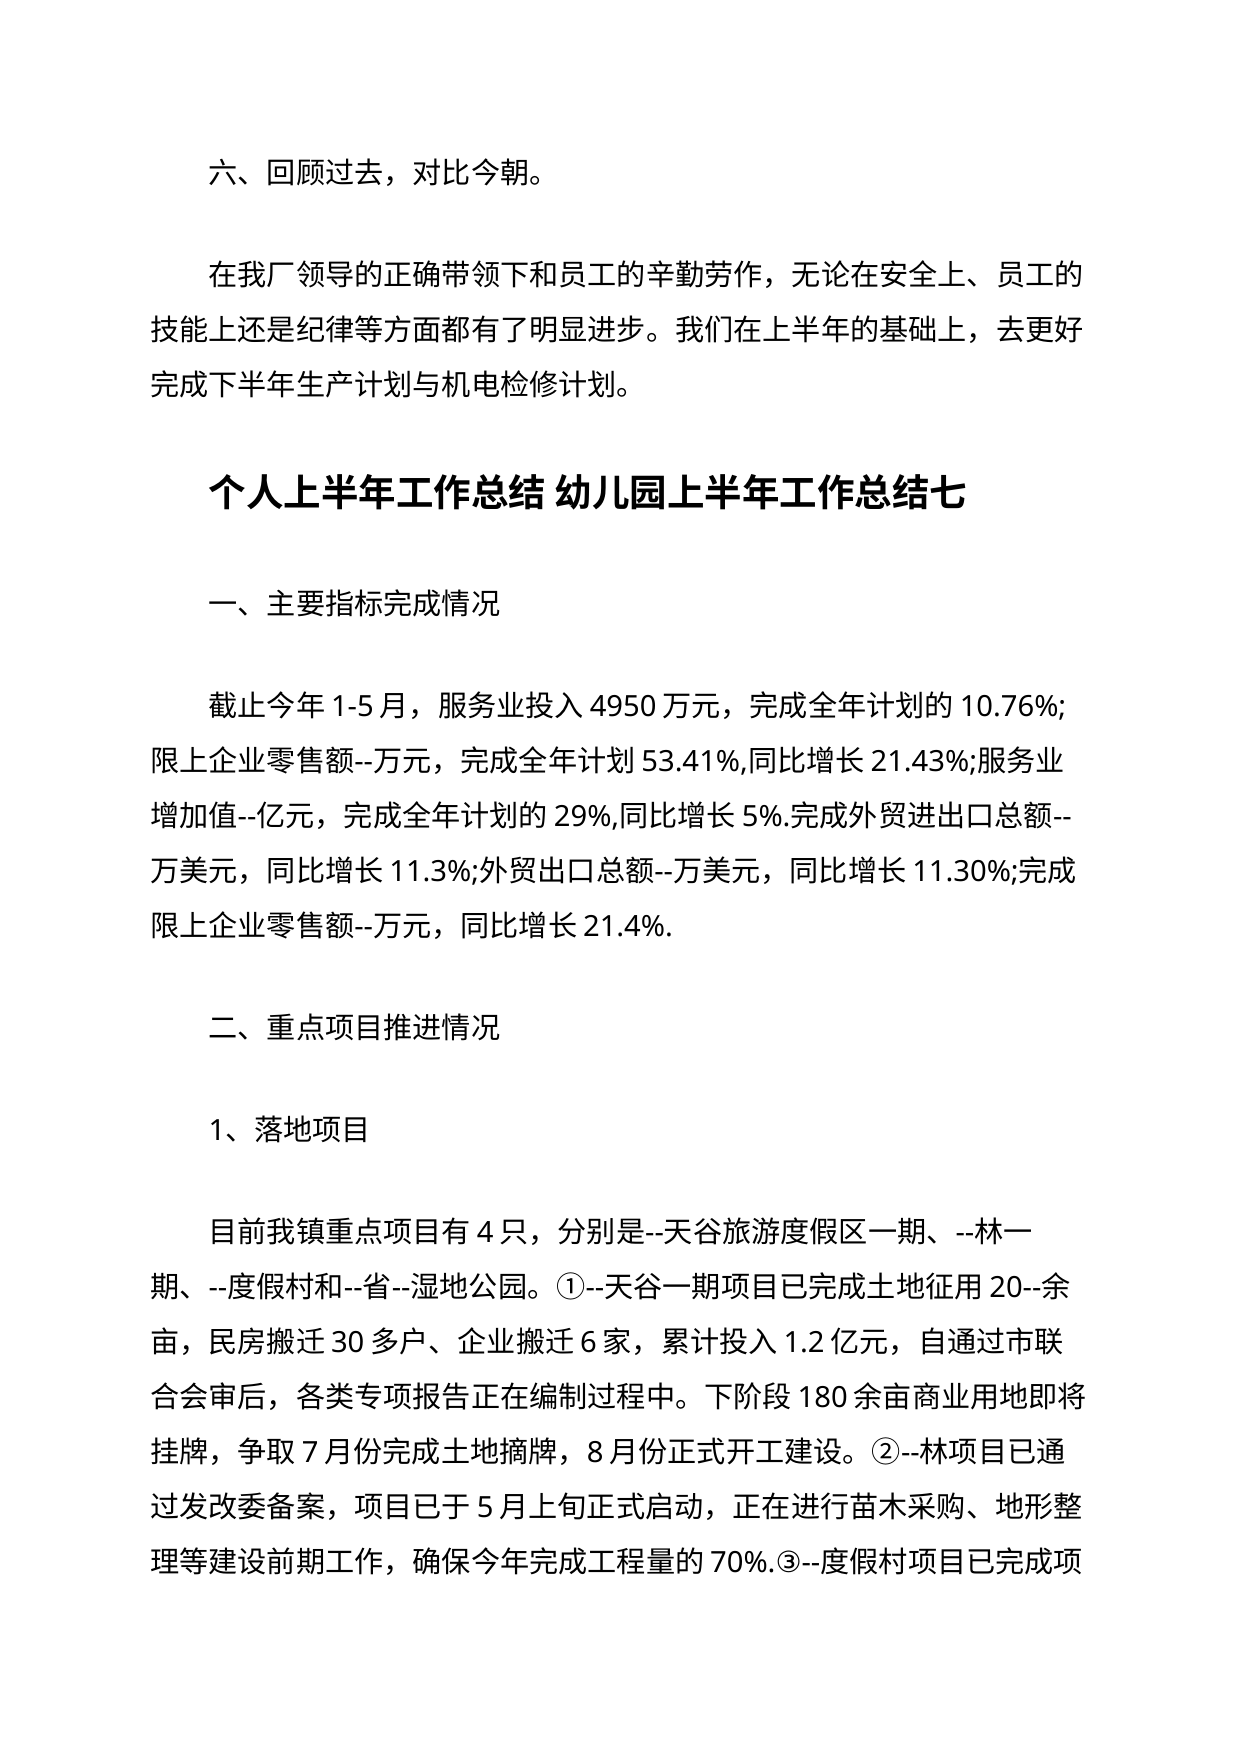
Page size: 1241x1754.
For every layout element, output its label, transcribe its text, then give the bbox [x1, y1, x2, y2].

text 六、回顾过去，对比今朝。 [150, 150, 1090, 192]
text 在我厂领导的正确带领下和员工的辛勤劳作，无论在安全上、员工的技能上还是纪律等方面都有了明显进步。我们在上半年的基础上，去更好完成下半年生产计划与机电检修计划。 [150, 252, 1090, 404]
text 二、重点项目推进情况 [150, 1004, 1090, 1047]
text 截止今年1-5月，服务业投入4950万元，完成全年计划的10.76%;限上企业零售额--万元，完成全年计划53.41%,同比增长21.43%;服务业增加值--亿元，完成全年计划的29%,同比增长5%.完成外贸进出口总额--万美元，同比增长11.3%;外贸出口总额--万美元，同比增长11.30%;完成限上企业零售额--万元，同比增长21.4%. [150, 682, 1090, 945]
text 1、落地项目 [150, 1106, 1090, 1149]
text 一、主要指标完成情况 [150, 581, 1090, 623]
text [150, 1208, 1090, 1581]
text 个人上半年工作总结 幼儿园上半年工作总结七 [150, 463, 1090, 518]
